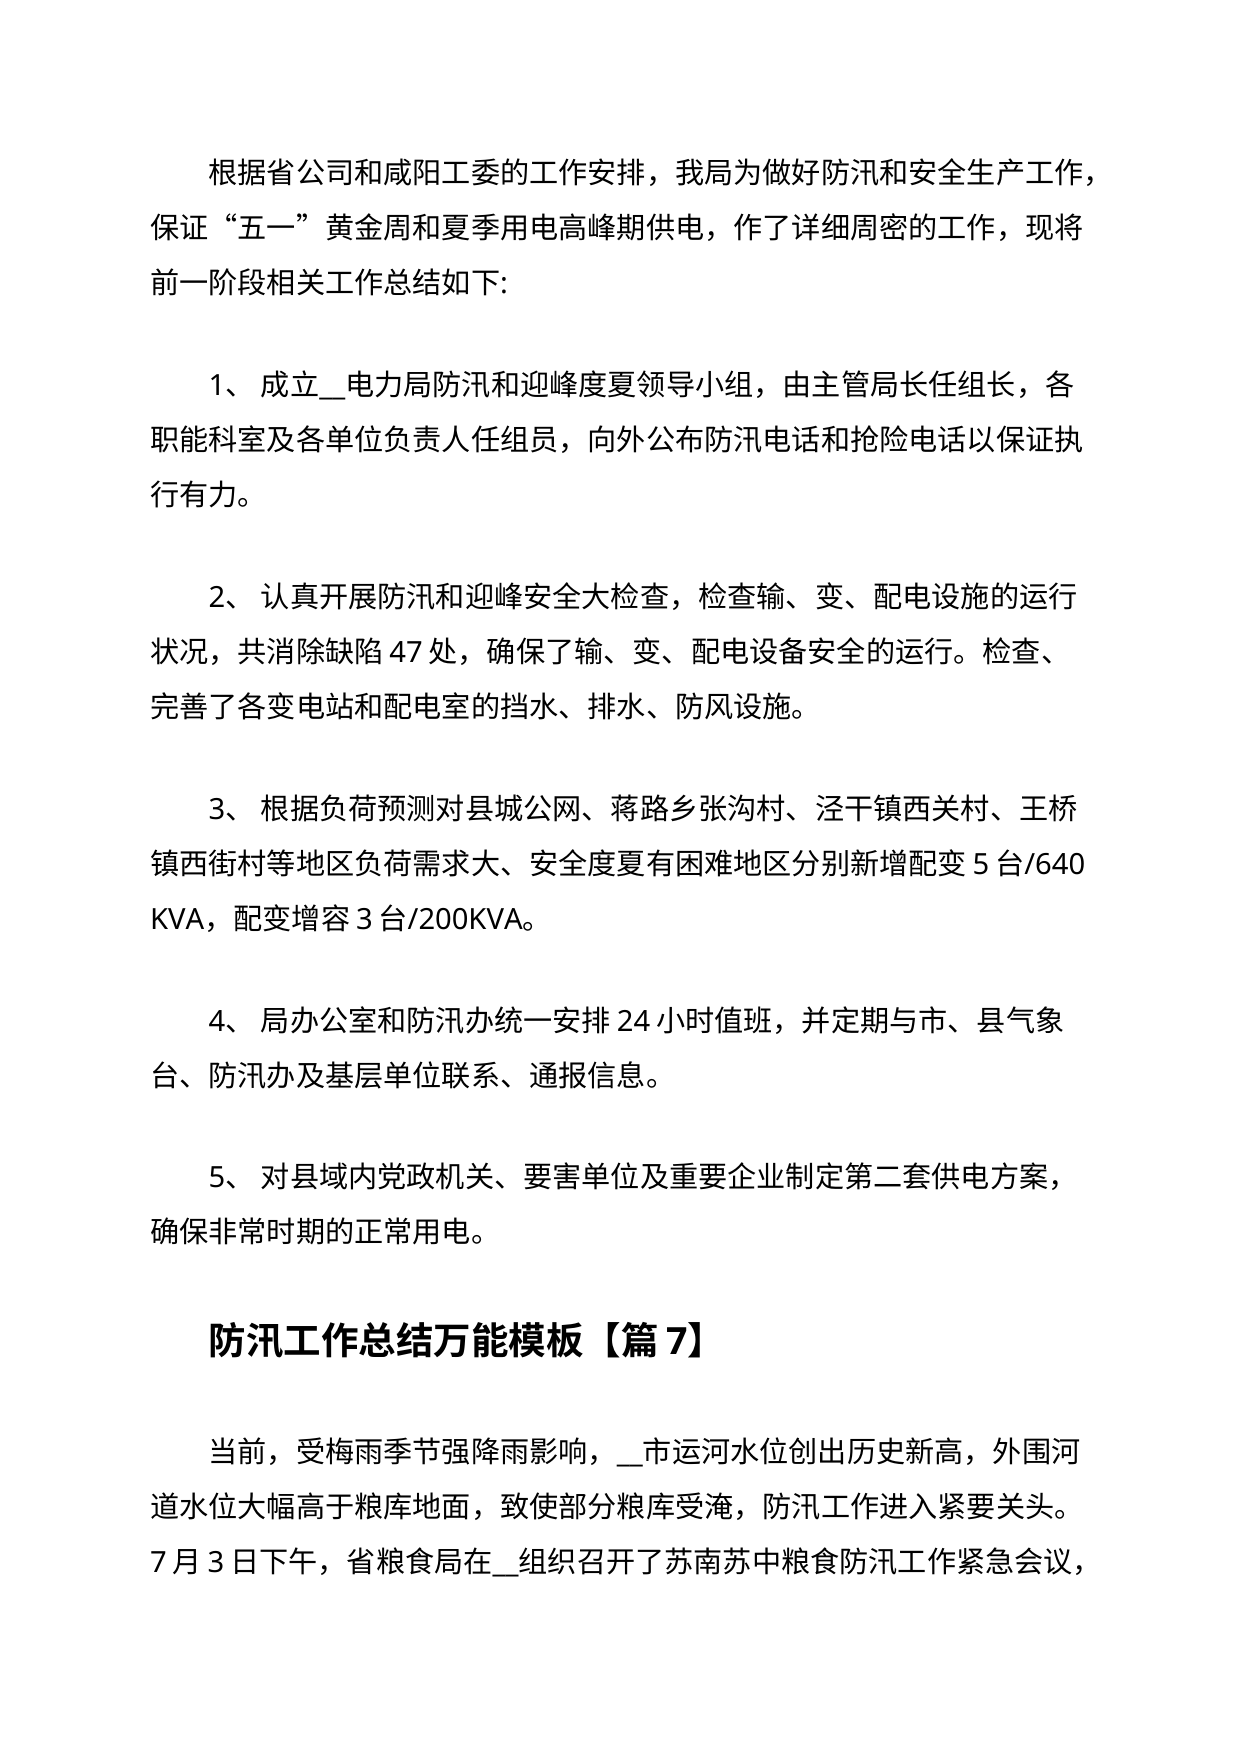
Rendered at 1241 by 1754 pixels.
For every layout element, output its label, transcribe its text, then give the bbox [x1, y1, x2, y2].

text 根据省公司和咸阳工委的工作安排，我局为做好防汛和安全生产工作，保证“五一”黄金周和夏季用电高峰期供电，作了详细周密的工作，现将前一阶段相关工作总结如下: [150, 150, 1090, 302]
text 1、 成立__电力局防汛和迎峰度夏领导小组，由主管局长任组长，各职能科室及各单位负责人任组员，向外公布防汛电话和抢险电话以保证执行有力。 [150, 362, 1090, 514]
text 防汛工作总结万能模板【篇7】 [150, 1311, 1090, 1365]
text 5、 对县域内党政机关、要害单位及重要企业制定第二套供电方案，确保非常时期的正常用电。 [150, 1154, 1090, 1251]
text 4、 局办公室和防汛办统一安排24小时值班，并定期与市、县气象台、防汛办及基层单位联系、通报信息。 [150, 997, 1090, 1094]
text 3、 根据负荷预测对县城公网、蒋路乡张沟村、泾干镇西关村、王桥镇西街村等地区负荷需求大、安全度夏有困难地区分别新增配变5台/640KVA，配变增容3台/200KVA。 [150, 785, 1090, 938]
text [150, 1428, 1090, 1581]
text 2、 认真开展防汛和迎峰安全大检查，检查输、变、配电设施的运行状况，共消除缺陷47处，确保了输、变、配电设备安全的运行。检查、完善了各变电站和配电室的挡水、排水、防风设施。 [150, 573, 1090, 726]
